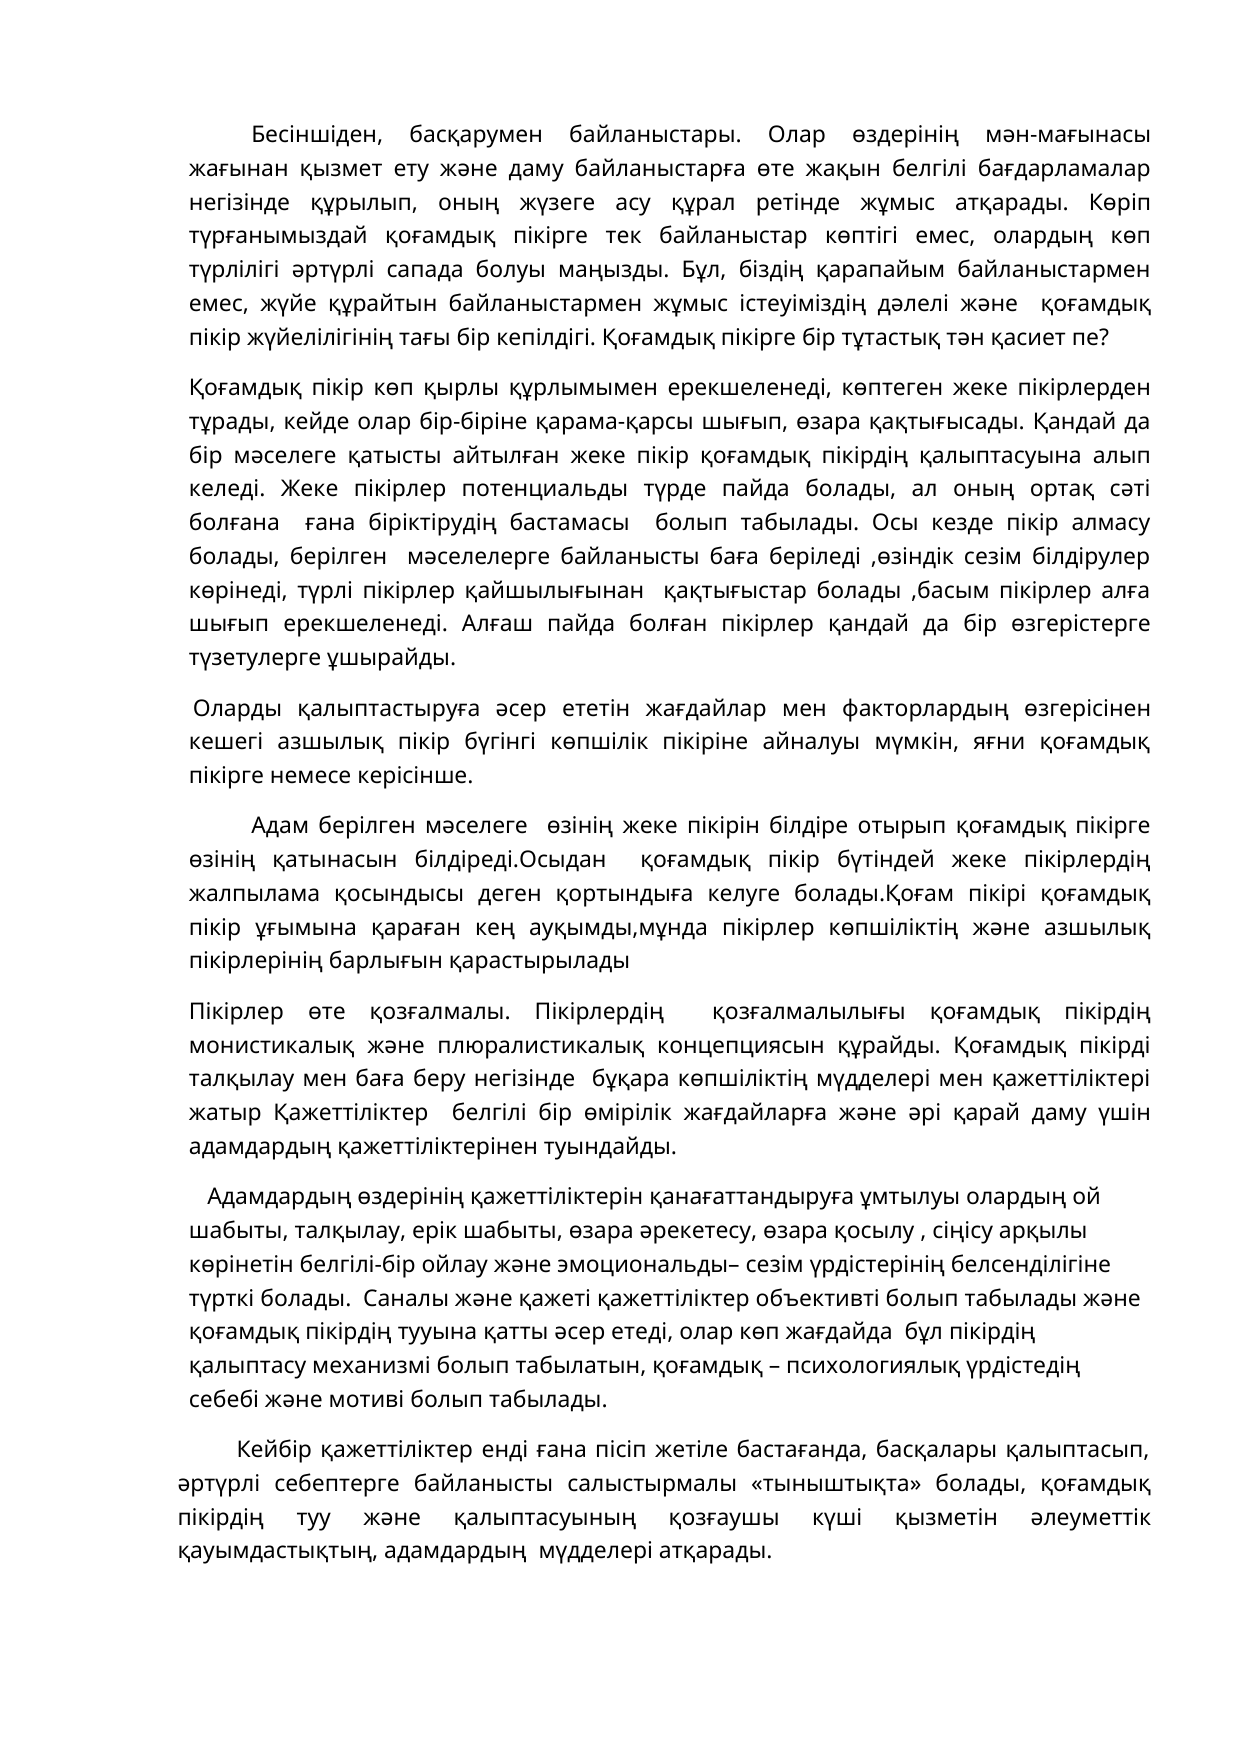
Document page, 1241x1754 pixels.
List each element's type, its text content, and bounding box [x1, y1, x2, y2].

text Бесіншіден, басқарумен байланыстары. Олар өздерінің мән-мағынасы жағынан қызмет ету және даму байланыстарға өте жақын белгілі бағдарламалар негізінде құрылып, оның жүзеге асу құрал ретінде жұмыс атқарады. Көріп түрғанымыздай қоғамдық пікірге тек байланыстар көптігі емес, олардың көп түрлілігі әртүрлі сапада болуы маңызды. Бұл, біздің қарапайым байланыстармен емес, жүйе құрайтын байланыстармен жұмыс істеуіміздің дәлелі және қоғамдық пікір жүйелілігінің тағы бір кепілдігі. Қоғамдық пікірге бір тұтастық тән қасиет пе? [177, 118, 1152, 352]
text Пікірлер өте қозғалмалы. Пікірлердің қозғалмалылығы қоғамдық пікірдің монистикалық және плюралистикалық концепциясын құрайды. Қоғамдық пікірді талқылау мен баға беру негізінде бұқара көпшіліктің мүдделері мен қажеттіліктері жатыр Қажеттіліктер белгілі бір өмірілік жағдайларға және әрі қарай даму үшін адамдардың қажеттіліктерінен туындайды. [177, 995, 1152, 1161]
text Қоғамдық пікір көп қырлы құрлымымен ерекшеленеді, көптеген жеке пікірлерден тұрады, кейде олар бір-біріне қарама-қарсы шығып, өзара қақтығысады. Қандай да бір мәселеге қатысты айтылған жеке пікір қоғамдық пікірдің қалыптасуына алып келеді. Жеке пікірлер потенциальды түрде пайда болады, ал оның ортақ сәті болғана ғана біріктірудің бастамасы болып табылады. Осы кезде пікір алмасу болады, берілген мәселелерге байланысты баға беріледі ,өзіндік сезім білдірулер көрінеді, түрлі пікірлер қайшылығынан қақтығыстар болады ,басым пікірлер алға шығып ерекшеленеді. Алғаш пайда болған пікірлер қандай да бір өзгерістерге түзетулерге ұшырайды. [177, 371, 1152, 672]
text Кейбір қажеттіліктер енді ғана пісіп жетіле бастағанда, басқалары қалыптасып, әртүрлі себептерге байланысты салыстырмалы «тыныштықта» болады, қоғамдық пікірдің туу және қалыптасуының қозғаушы күші қызметін әлеуметтік қауымдастықтың, адамдардың мүдделері атқарады. [177, 1433, 1152, 1566]
text Оларды қалыптастыруға әсер ететін жағдайлар мен факторлардың өзгерісінен кешегі азшылық пікір бүгінгі көпшілік пікіріне айналуы мүмкін, яғни қоғамдық пікірге немесе керісінше. [177, 691, 1152, 790]
text Адам берілген мәселеге өзінің жеке пікірін білдіре отырып қоғамдық пікірге өзінің қатынасын білдіреді.Осыдан қоғамдық пікір бүтіндей жеке пікірлердің жалпылама қосындысы деген қортындыға келуге болады.Қоғам пікірі қоғамдық пікір ұғымына қараған кең ауқымды,мұнда пікірлер көпшіліктің және азшылық пікірлерінің барлығын қарастырылады [177, 809, 1152, 976]
text Адамдардың өздерінің қажеттіліктерін қанағаттандыруға ұмтылуы олардың ой шабыты, талқылау, ерік шабыты, өзара әрекетесу, өзара қосылу , сіңісу арқылы көрінетін белгілі-бір ойлау және эмоциональды– сезім үрдістерінің белсенділігіне түрткі болады. Саналы және қажеті қажеттіліктер объективті болып табылады және қоғамдық пікірдің тууына қатты әсер етеді, олар көп жағдайда бұл пікірдің қалыптасу механизмі болып табылатын, қоғамдық – психологиялық үрдістедің себебі және мотиві болып табылады. [177, 1180, 1152, 1414]
